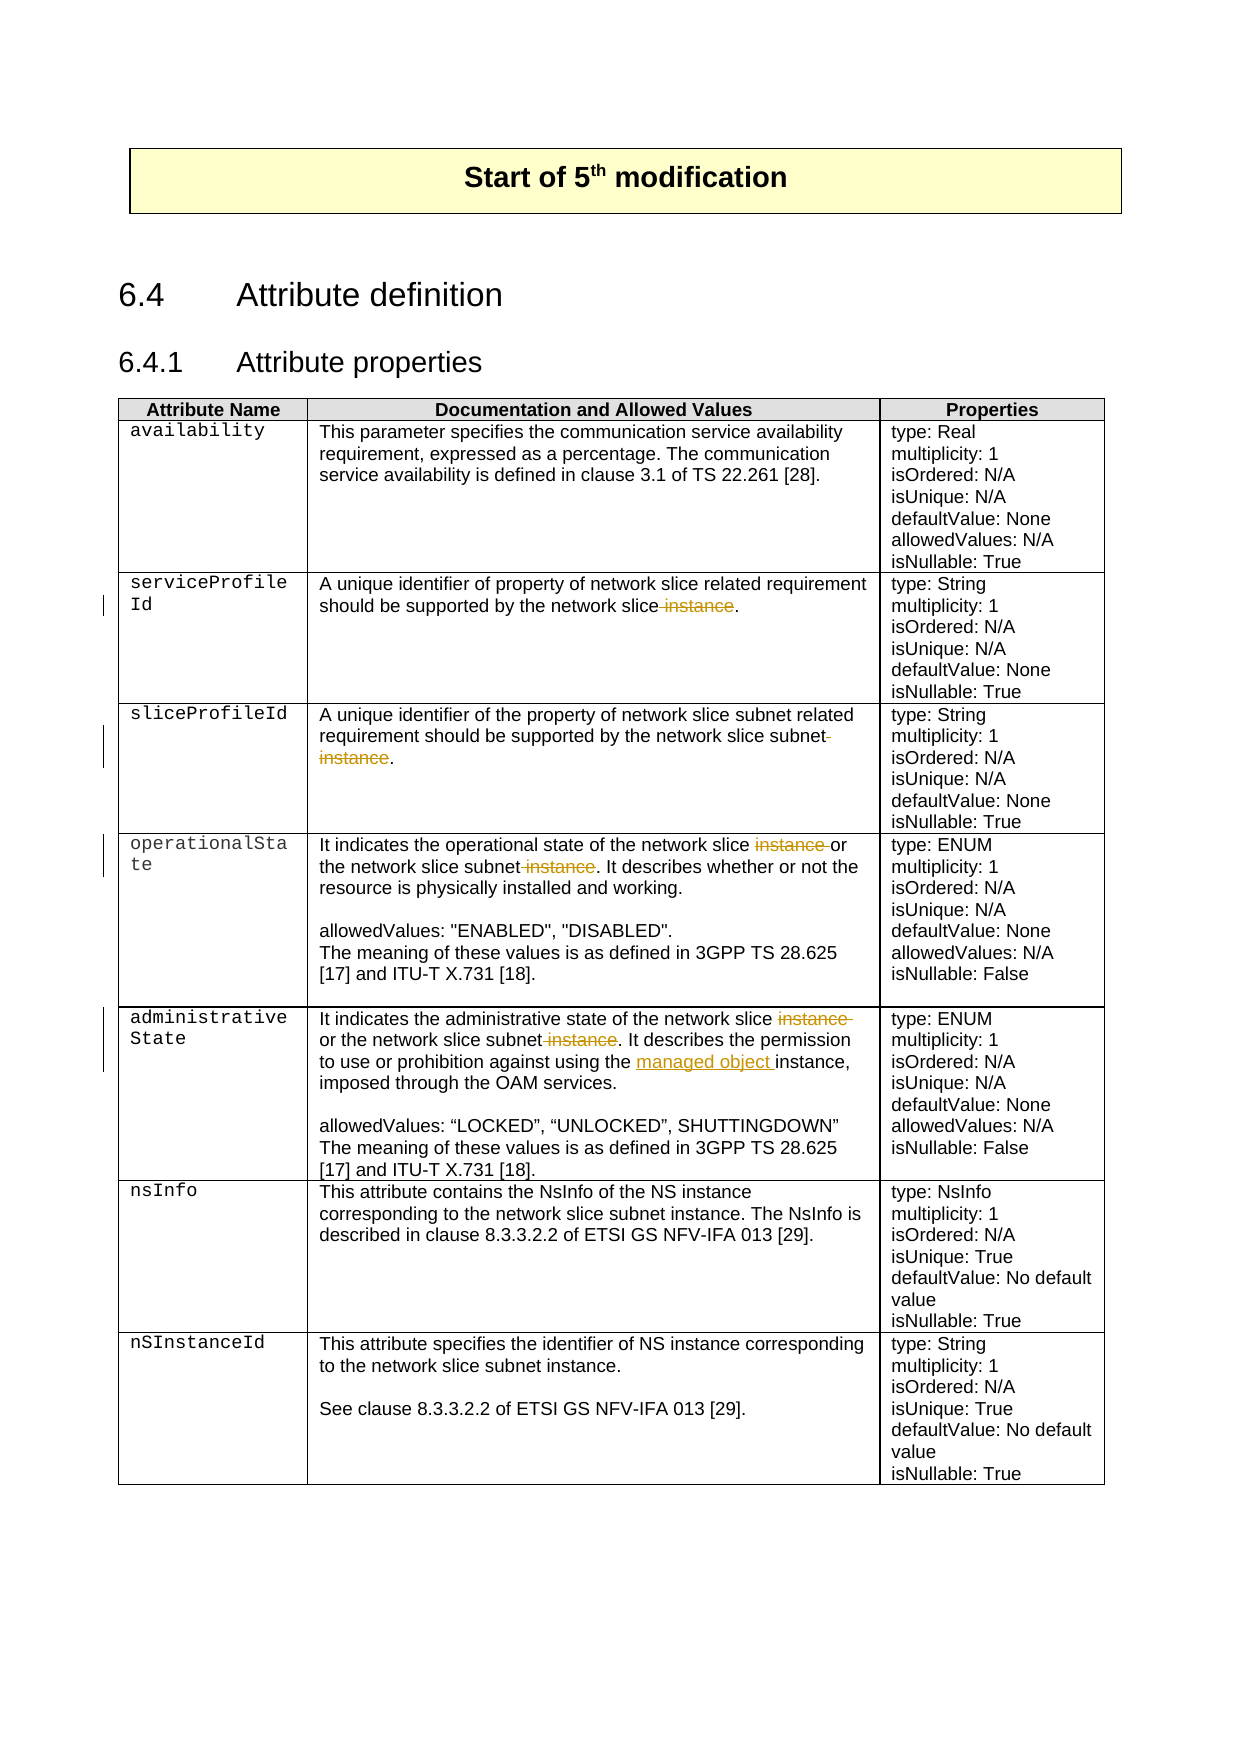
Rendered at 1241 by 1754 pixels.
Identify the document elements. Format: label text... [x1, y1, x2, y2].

table_header Attribute Name [119, 399, 307, 420]
table_cell type: ENUM multiplicity: 1 isOrdered: N/A isUnique: N/A defaultValue: None allowedValues: N/A isNullable: False [881, 1008, 1104, 1180]
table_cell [881, 1333, 1104, 1484]
subtitle 6.4 Attribute definition [118, 275, 1122, 314]
table_cell It indicates the operational state of the network slice or the network slice subnet. It describes whether or not the resource is physically installed and working. allowedValues: "ENABLED", "DISABLED". The meaning of these values is as defined in 3GPP TS 28.625 [17] and ITU-T X.731 [18]. [308, 834, 879, 1006]
table_cell type: ENUM multiplicity: 1 isOrdered: N/A isUnique: N/A defaultValue: None allowedValues: N/A isNullable: False [881, 834, 1104, 1006]
table_cell operationalState [119, 834, 307, 1006]
table_cell A unique identifier of property of network slice related requirement should be supported by the network slice. [308, 573, 879, 702]
table_cell This attribute contains the NsInfo of the NS instance corresponding to the network slice subnet instance. The NsInfo is described in clause 8.3.3.2.2 of ETSI GS NFV-IFA 013 [29]. [308, 1181, 879, 1332]
table_cell nsInfo [119, 1181, 307, 1332]
table_cell serviceProfileId [119, 573, 307, 702]
table_header Properties [881, 399, 1104, 420]
table_header Start of 5th modification [131, 149, 1121, 213]
table_cell This attribute specifies the identifier of NS instance corresponding to the network slice subnet instance. See clause 8.3.3.2.2 of ETSI GS NFV-IFA 013 [29]. [308, 1333, 879, 1484]
table_cell sliceProfileId [119, 704, 307, 833]
table_cell nSInstanceId [119, 1333, 307, 1484]
table_cell type: NsInfo multiplicity: 1 isOrdered: N/A isUnique: True defaultValue: No default value isNullable: True [881, 1181, 1104, 1332]
table_cell It indicates the administrative state of the network slice or the network slice subnet. It describes the permission to use or prohibition against using the instance, imposed through the OAM services. allowedValues: “LOCKED”, “UNLOCKED”, SHUTTINGDOWN” The meaning of these values is as defined in 3GPP TS 28.625 [17] and ITU-T X.731 [18]. [308, 1008, 879, 1180]
table_cell This parameter specifies the communication service availability requirement, expressed as a percentage. The communication service availability is defined in clause 3.1 of TS 22.261 [28]. [308, 421, 879, 572]
table_header Documentation and Allowed Values [308, 399, 879, 420]
table_cell administrativeState [119, 1008, 307, 1180]
table_cell A unique identifier of the property of network slice subnet related requirement should be supported by the network slice subnet. [308, 704, 879, 833]
table_cell availability [119, 421, 307, 572]
table_cell type: String multiplicity: 1 isOrdered: N/A isUnique: N/A defaultValue: None isNullable: True [881, 573, 1104, 702]
table_cell type: String multiplicity: 1 isOrdered: N/A isUnique: N/A defaultValue: None isNullable: True [881, 704, 1104, 833]
subtitle 6.4.1 Attribute properties [118, 345, 1122, 379]
table_cell type: Real multiplicity: 1 isOrdered: N/A isUnique: N/A defaultValue: None allowedValues: N/A isNullable: True [881, 421, 1104, 572]
